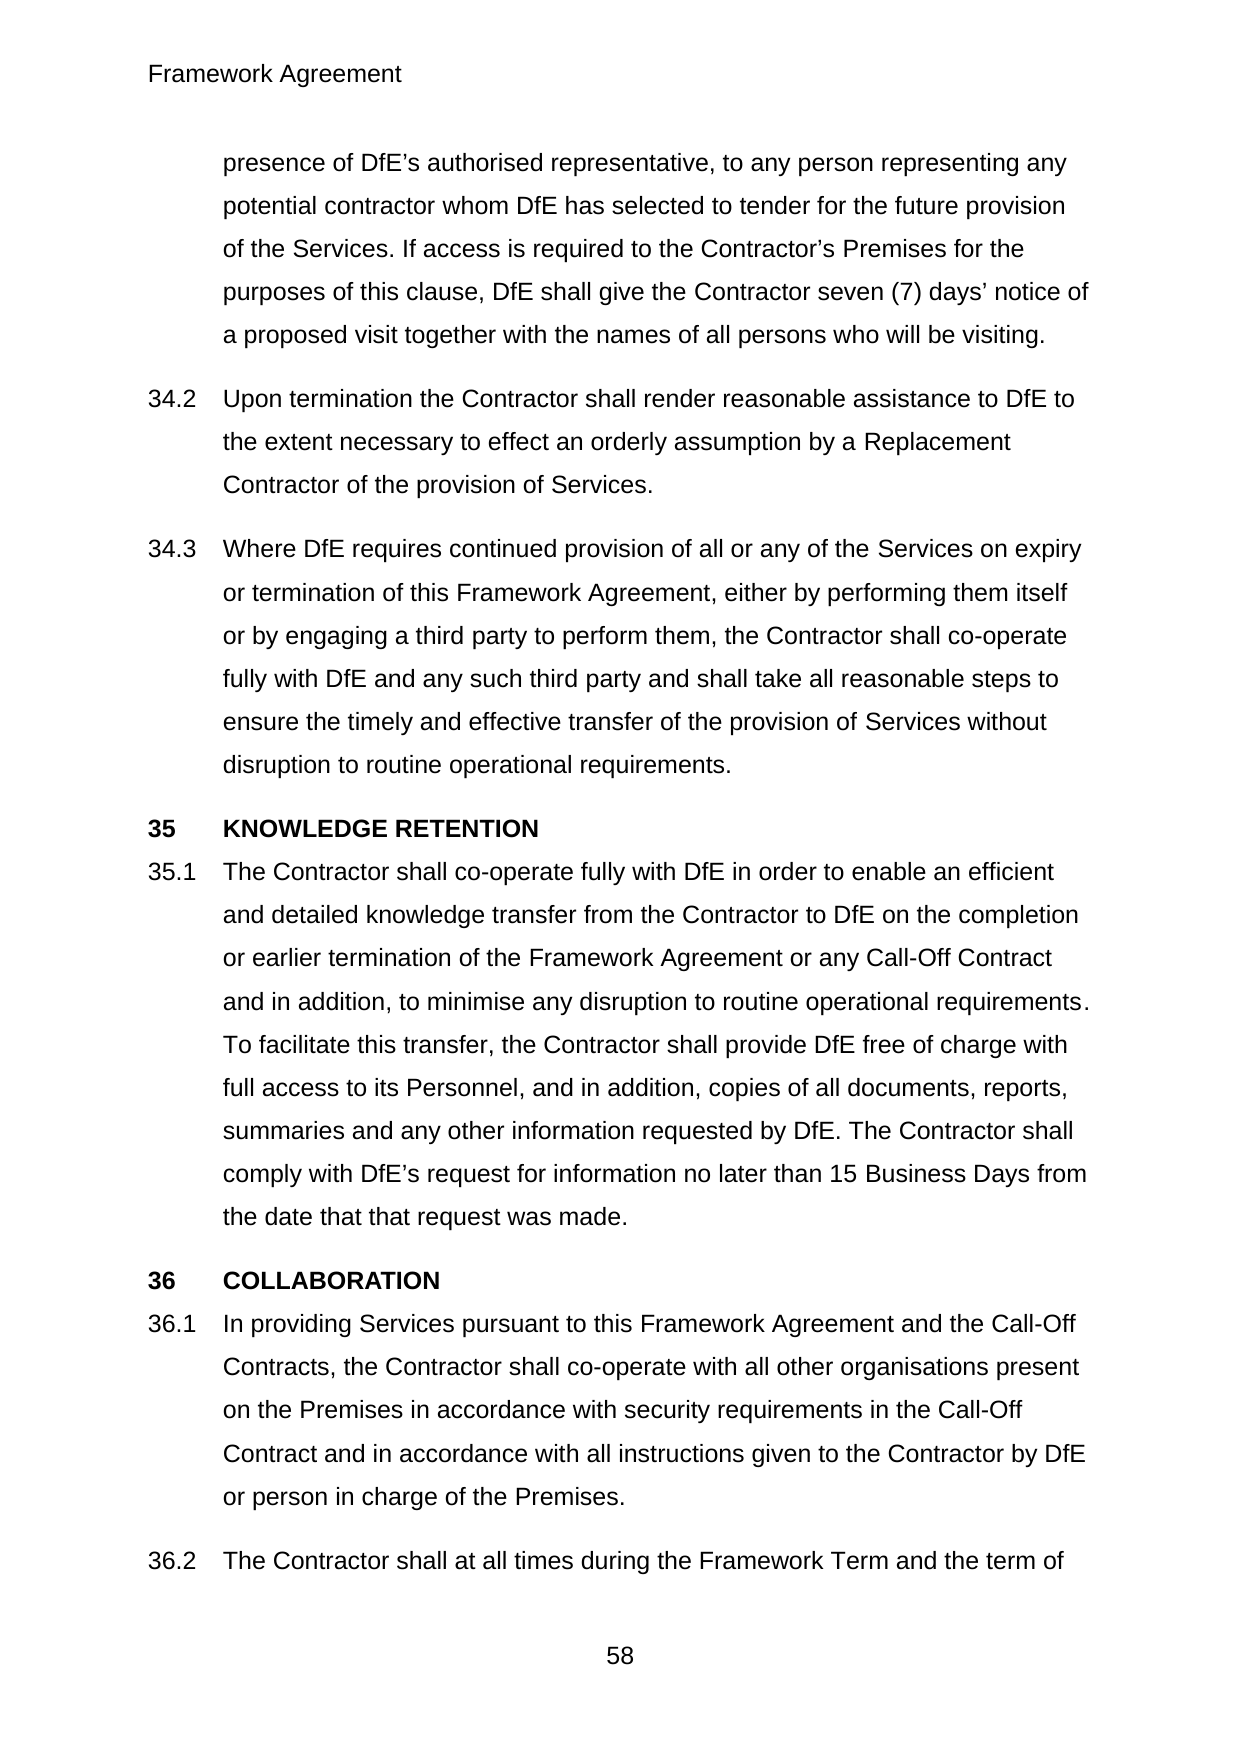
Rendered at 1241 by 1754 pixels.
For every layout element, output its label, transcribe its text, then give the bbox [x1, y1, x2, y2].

text KNOWLEDGE RETENTION [148, 814, 1092, 843]
text COLLABORATION [148, 1266, 1092, 1295]
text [148, 1546, 1092, 1574]
text In providing Services pursuant to this Framework Agreement and the Call-Off Contracts, the Contractor shall co-operate with all other organisations present on the Premises in accordance with security requirements in the Call-Off Contract and in accordance with all instructions given to the Contractor by DfE or person in charge of the Premises. [148, 1309, 1092, 1510]
text Where DfE requires continued provision of all or any of the Services on expiry or termination of this Framework Agreement, either by performing them itself or by engaging a third party to perform them, the Contractor shall co-operate fully with DfE and any such third party and shall take all reasonable steps to ensure the timely and effective transfer of the provision of Services without disruption to routine operational requirements. [148, 534, 1092, 779]
text Upon termination the Contractor shall render reasonable assistance to DfE to the extent necessary to effect an orderly assumption by a Replacement Contractor of the provision of Services. [148, 384, 1092, 499]
text The Contractor shall co-operate fully with DfE in order to enable an efficient and detailed knowledge transfer from the Contractor to DfE on the completion or earlier termination of the Framework Agreement or any Call-Off Contract and in addition, to minimise any disruption to routine operational requirements. To facilitate this transfer, the Contractor shall provide DfE free of charge with full access to its Personnel, and in addition, copies of all documents, reports, summaries and any other information requested by DfE. The Contractor shall comply with DfE’s request for information no later than 15 Business Days from the date that that request was made. [148, 857, 1092, 1231]
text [148, 148, 1092, 349]
